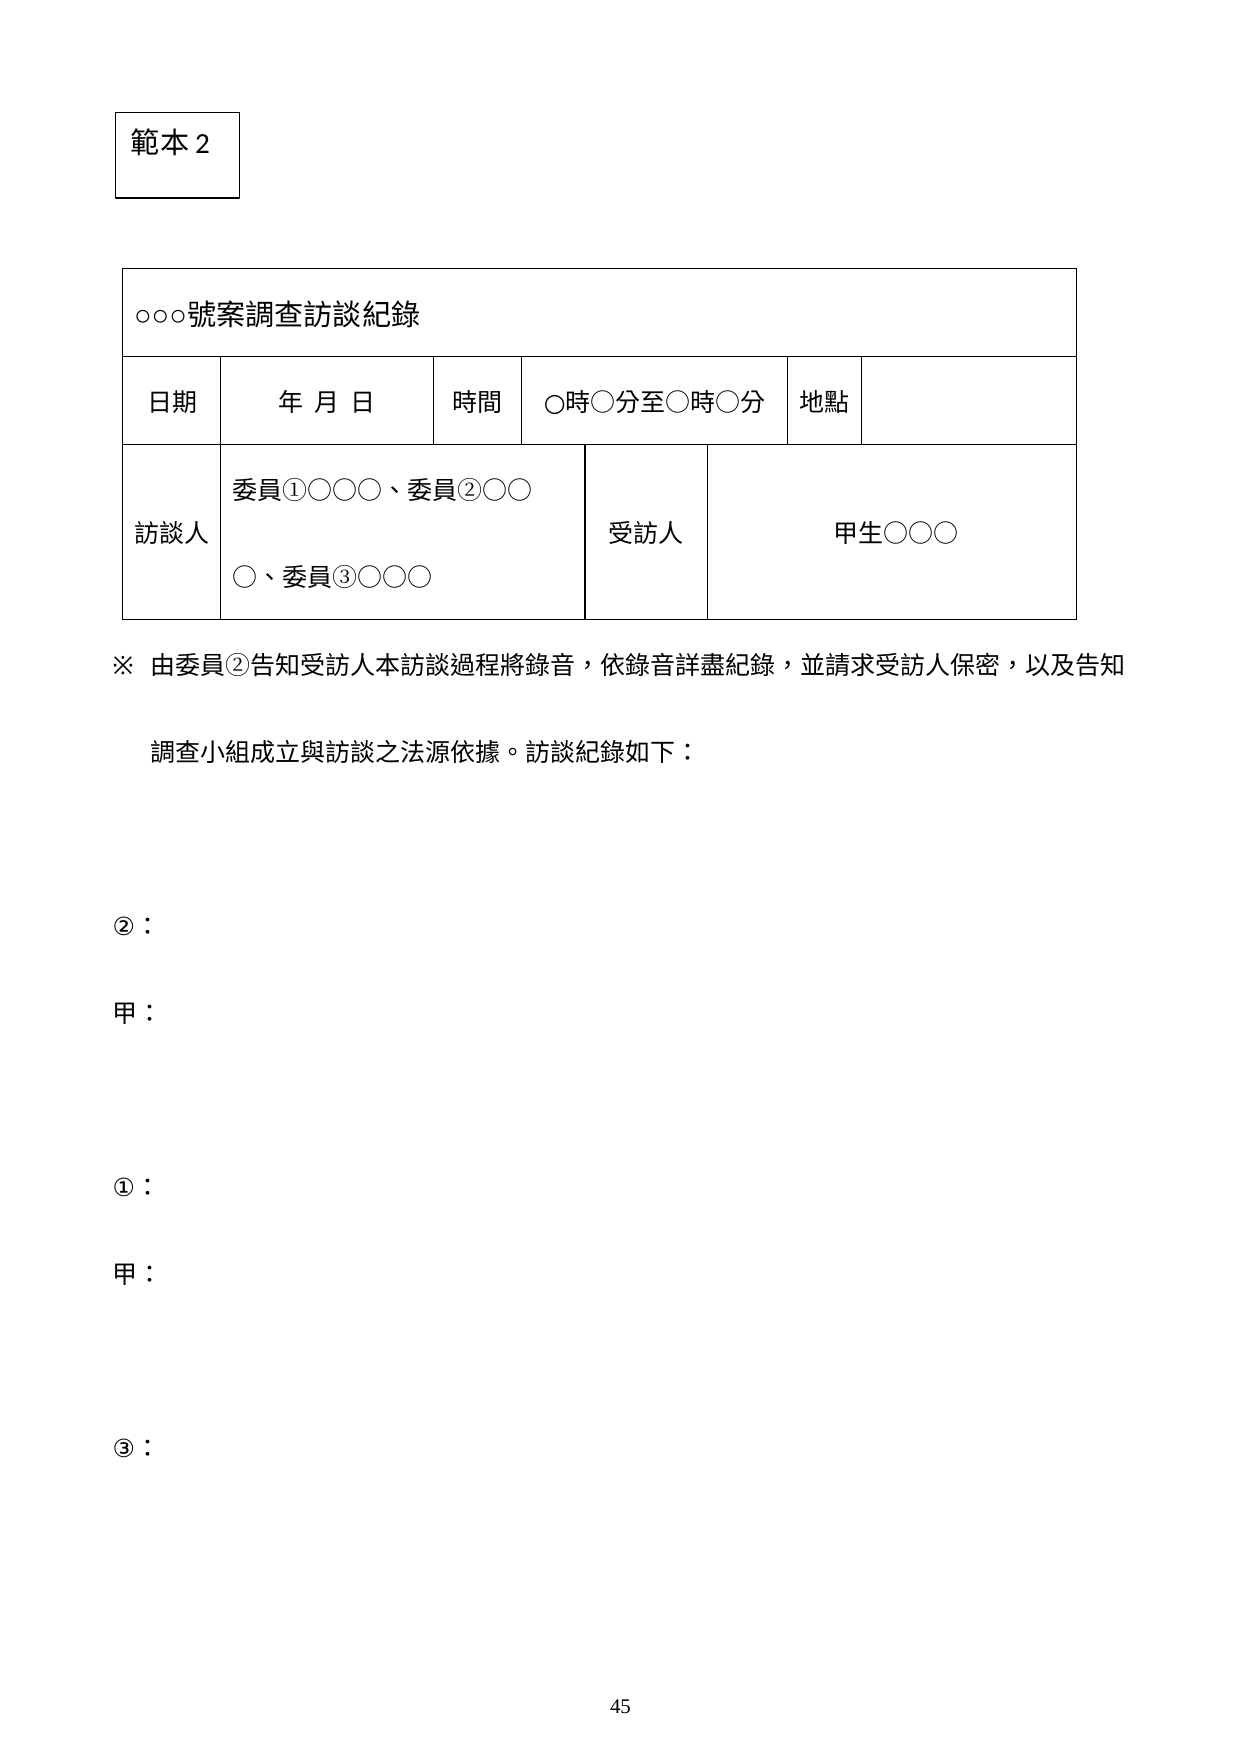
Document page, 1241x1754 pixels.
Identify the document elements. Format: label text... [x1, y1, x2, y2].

table_header ○○○號案調查訪談紀錄 [123, 269, 1076, 356]
table_cell 時間 [434, 357, 521, 444]
list 由委員②告知受訪人本訪談過程將錄音，依錄音詳盡紀錄，並請求受訪人保密，以及告知調查小組成立與訪談之法源依據。訪談紀錄如下： [112, 620, 1128, 794]
text ③： [112, 1403, 1128, 1490]
table_cell ○時○分至○時○分 [522, 357, 787, 444]
table_cell [862, 357, 1076, 444]
table_cell 年 月 日 [221, 357, 433, 444]
table_cell 委員①○○○、委員②○○○、委員③○○○ [221, 445, 584, 619]
text ①： [112, 1142, 1128, 1229]
text ②： [112, 881, 1128, 968]
table_cell 受訪人 [586, 445, 707, 619]
table_cell 訪談人 [123, 445, 220, 619]
text 甲： [112, 1229, 1128, 1316]
text 甲： [112, 968, 1128, 1055]
table_cell 地點 [788, 357, 861, 444]
table_cell 日期 [123, 357, 220, 444]
table_cell 甲生○○○ [708, 445, 1076, 619]
